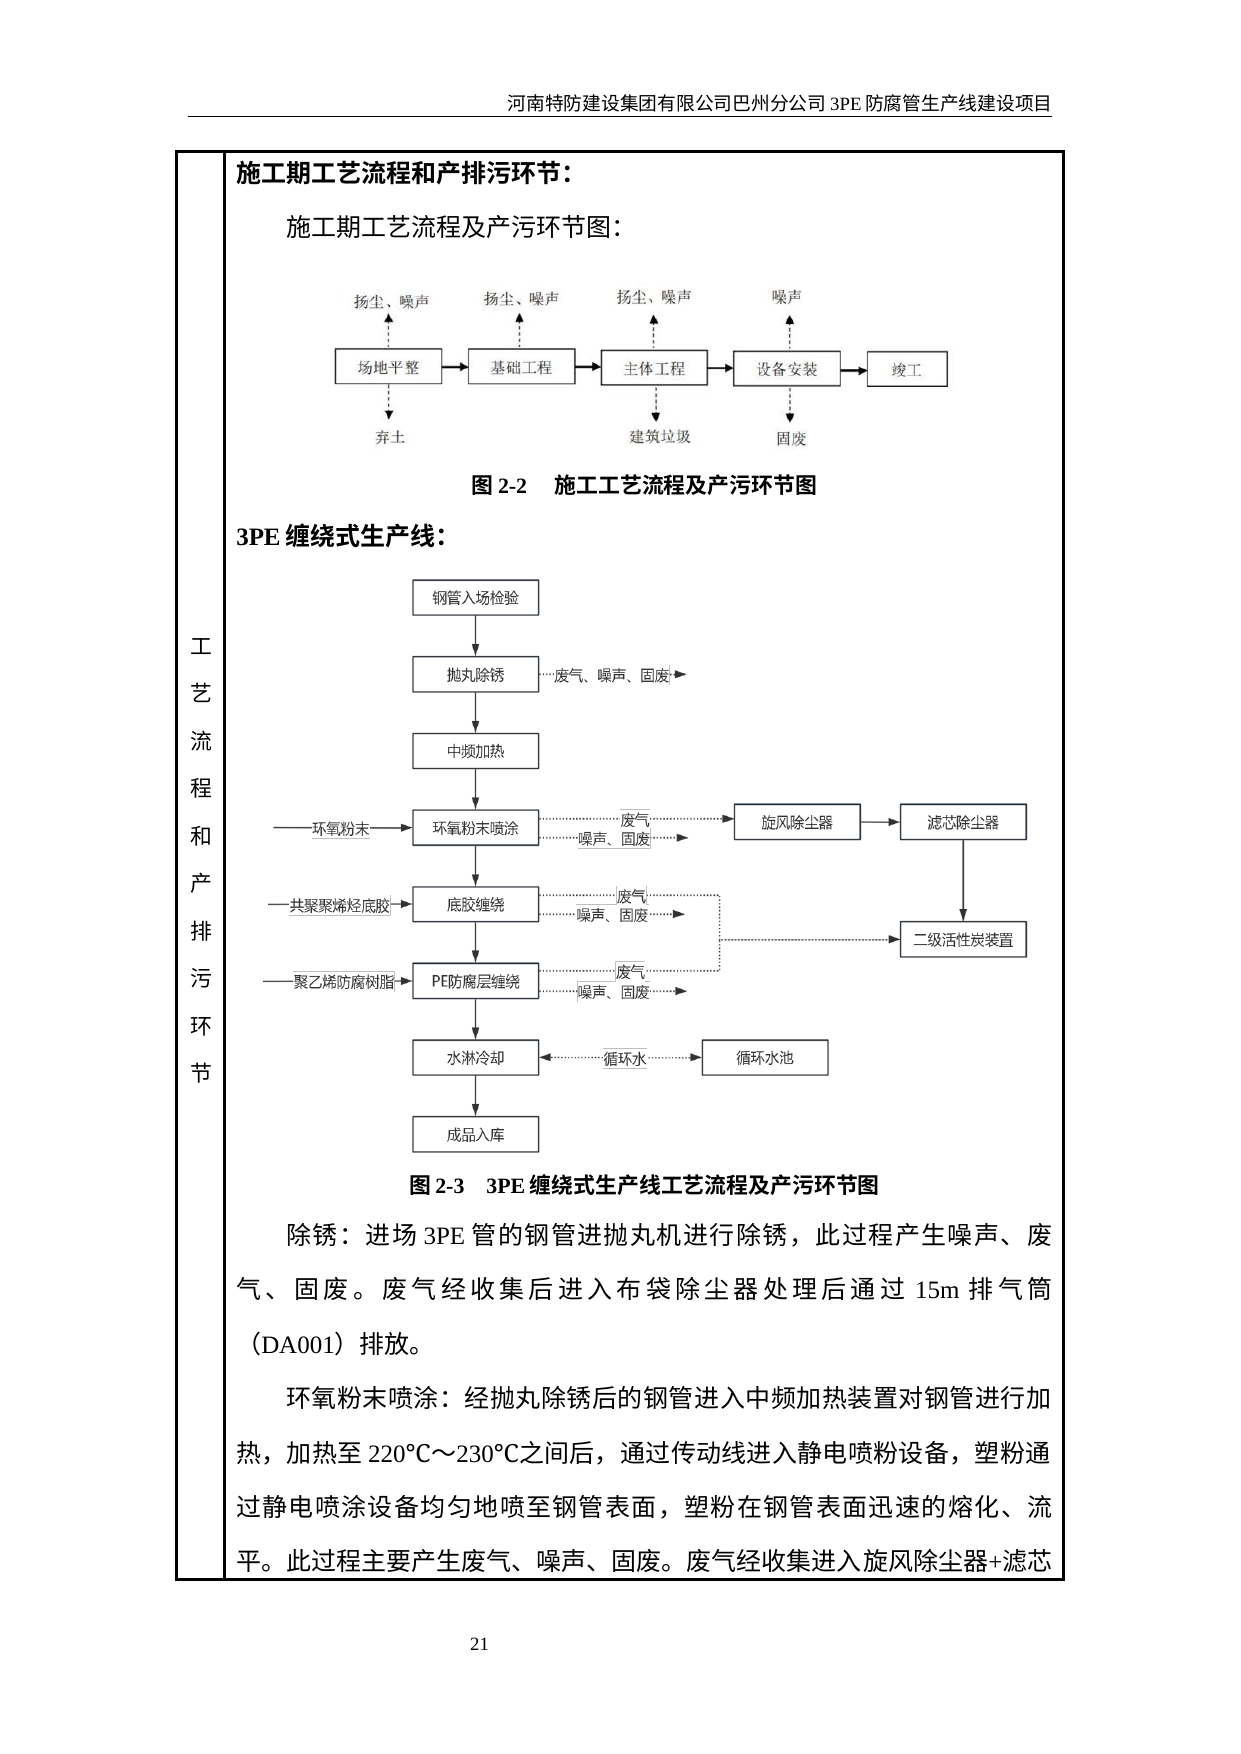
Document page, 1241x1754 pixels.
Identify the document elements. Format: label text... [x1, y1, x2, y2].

table_cell 工艺流程和产排污环节 [178, 153, 223, 1578]
picture [327, 261, 962, 455]
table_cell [226, 153, 1062, 1578]
picture [240, 570, 1048, 1154]
